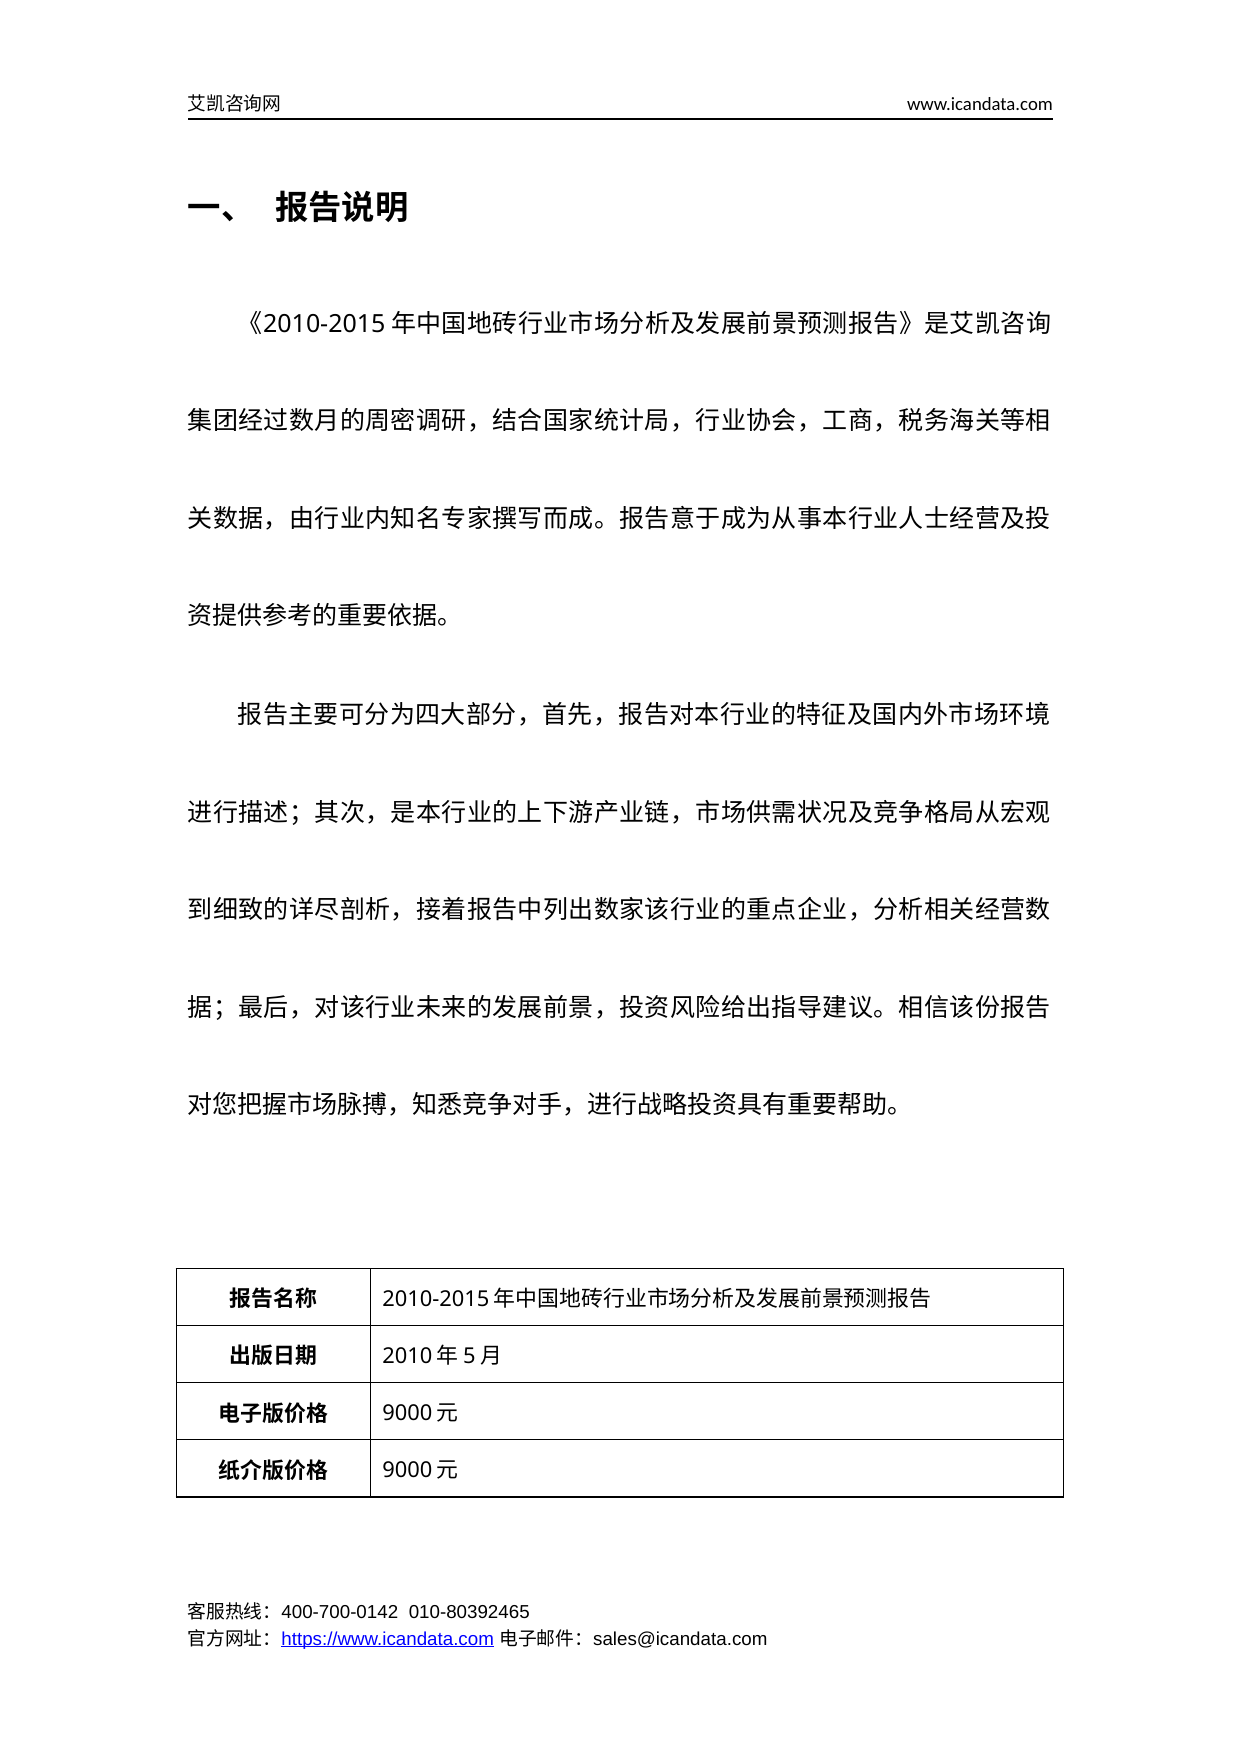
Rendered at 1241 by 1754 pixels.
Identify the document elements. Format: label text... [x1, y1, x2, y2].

table_cell 9000元 [371, 1440, 1063, 1496]
table_cell 电子版价格 [177, 1383, 370, 1439]
table_cell 出版日期 [177, 1326, 370, 1382]
text 报告主要可分为四大部分，首先，报告对本行业的特征及国内外市场环境进行描述；其次，是本行业的上下游产业链，市场供需状况及竞争格局从宏观到细致的详尽剖析，接着报告中列出数家该行业的重点企业，分析相关经营数据；最后，对该行业未来的发展前景，投资风险给出指导建议。相信该份报告对您把握市场脉搏，知悉竞争对手，进行战略投资具有重要帮助。 [187, 681, 1053, 1136]
subtitle 报告说明 [187, 172, 1053, 237]
table_cell 2010年5月 [371, 1326, 1063, 1382]
table_cell 纸介版价格 [177, 1440, 370, 1496]
table_cell 9000元 [371, 1383, 1063, 1439]
text 《2010-2015年中国地砖行业市场分析及发展前景预测报告》是艾凯咨询集团经过数月的周密调研，结合国家统计局，行业协会，工商，税务海关等相关数据，由行业内知名专家撰写而成。报告意于成为从事本行业人士经营及投资提供参考的重要依据。 [187, 289, 1053, 646]
table_header 2010-2015年中国地砖行业市场分析及发展前景预测报告 [371, 1269, 1063, 1325]
table_header 报告名称 [177, 1269, 370, 1325]
